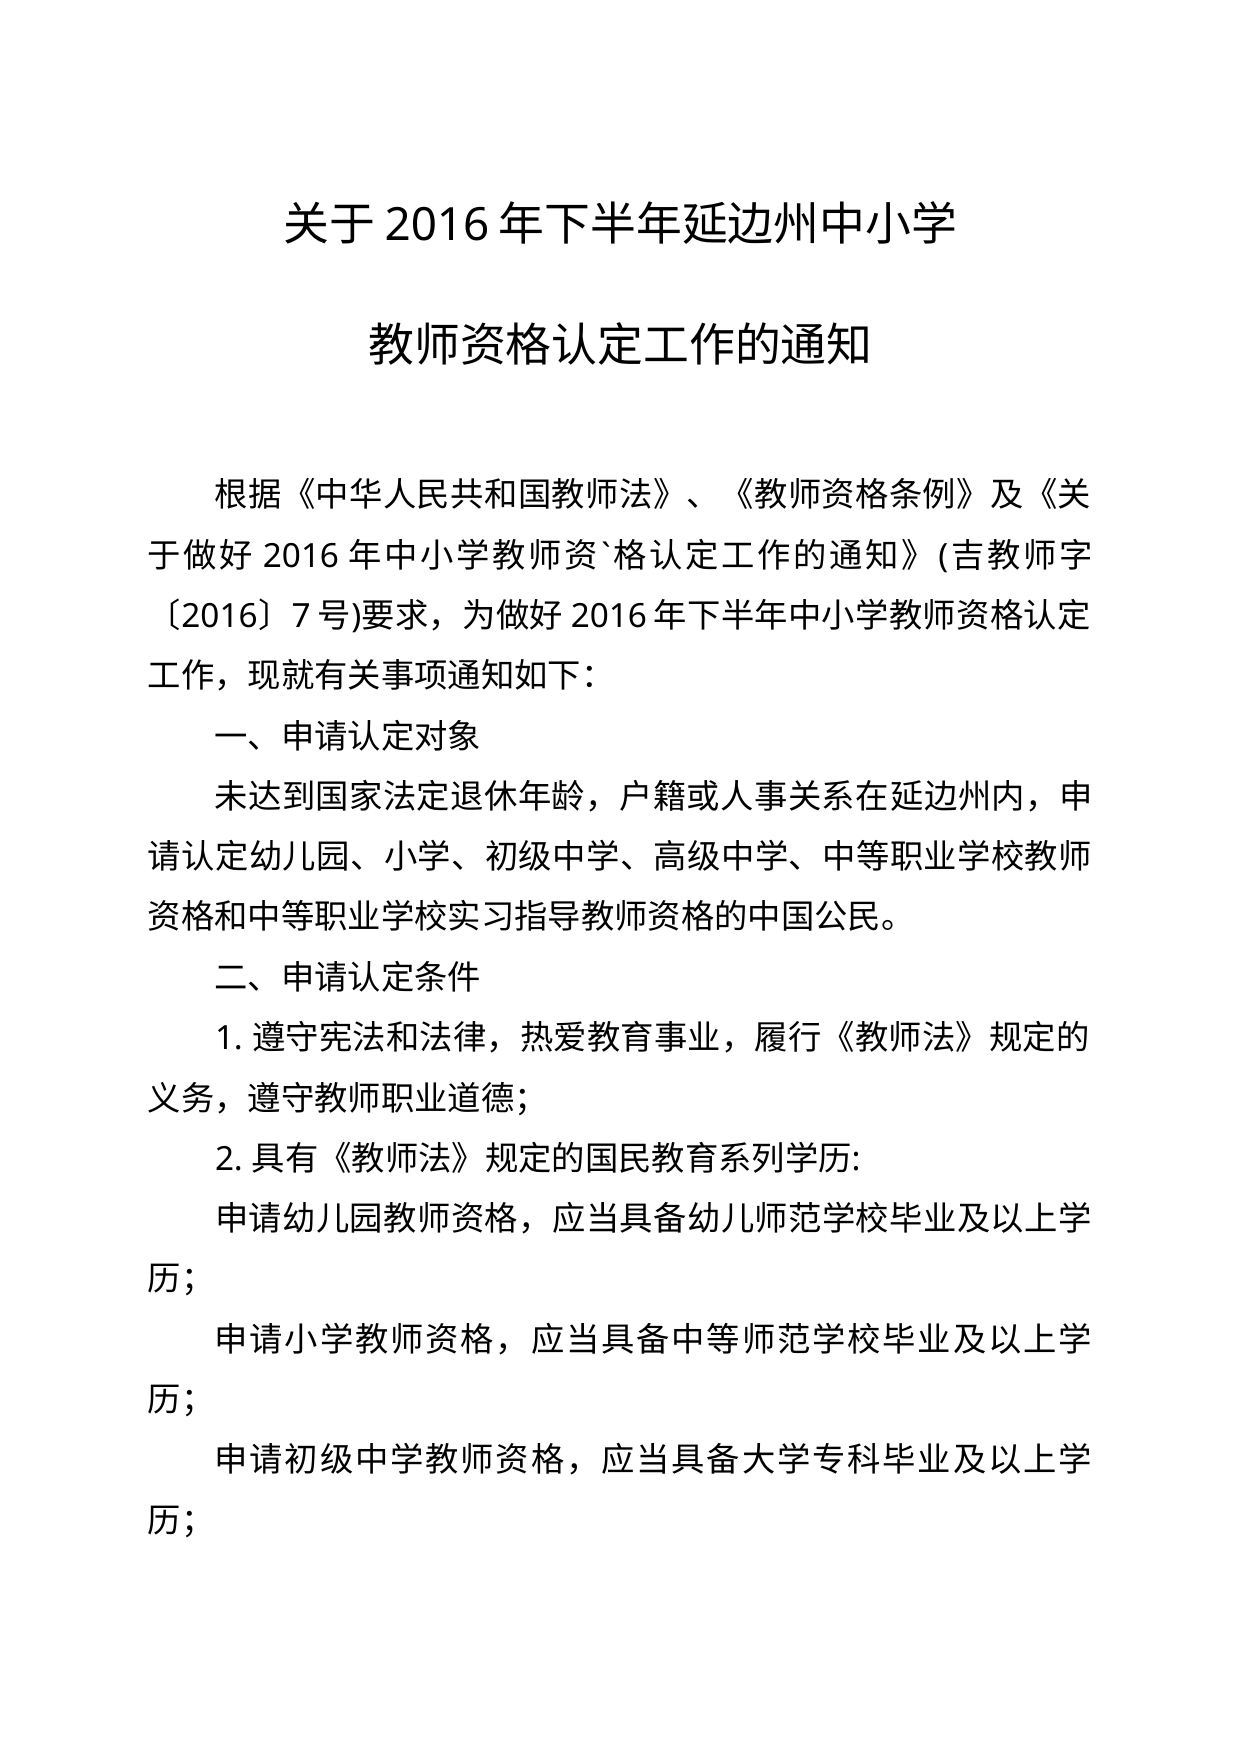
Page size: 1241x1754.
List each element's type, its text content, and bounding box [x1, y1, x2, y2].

text 教师资格认定工作的通知 [148, 281, 1093, 402]
text 1. 遵守宪法和法律，热爱教育事业，履行《教师法》规定的义务，遵守教师职业道德； [148, 1005, 1093, 1126]
text 二、申请认定条件 [148, 944, 1093, 1005]
text 申请初级中学教师资格，应当具备大学专科毕业及以上学历； [148, 1427, 1093, 1548]
text 申请幼儿园教师资格，应当具备幼儿师范学校毕业及以上学历； [148, 1186, 1093, 1306]
text 2. 具有《教师法》规定的国民教育系列学历: [148, 1126, 1093, 1186]
text 根据《中华人民共和国教师法》、《教师资格条例》及《关于做好2016年中小学教师资`格认定工作的通知》(吉教师字〔2016〕7号)要求，为做好2016年下半年中小学教师资格认定工作，现就有关事项通知如下： [148, 462, 1093, 703]
text 未达到国家法定退休年龄，户籍或人事关系在延边州内，申请认定幼儿园、小学、初级中学、高级中学、中等职业学校教师资格和中等职业学校实习指导教师资格的中国公民。 [148, 764, 1093, 944]
text 关于2016年下半年延边州中小学 [148, 161, 1093, 281]
text 一、申请认定对象 [148, 703, 1093, 764]
text 申请小学教师资格，应当具备中等师范学校毕业及以上学历； [148, 1306, 1093, 1427]
